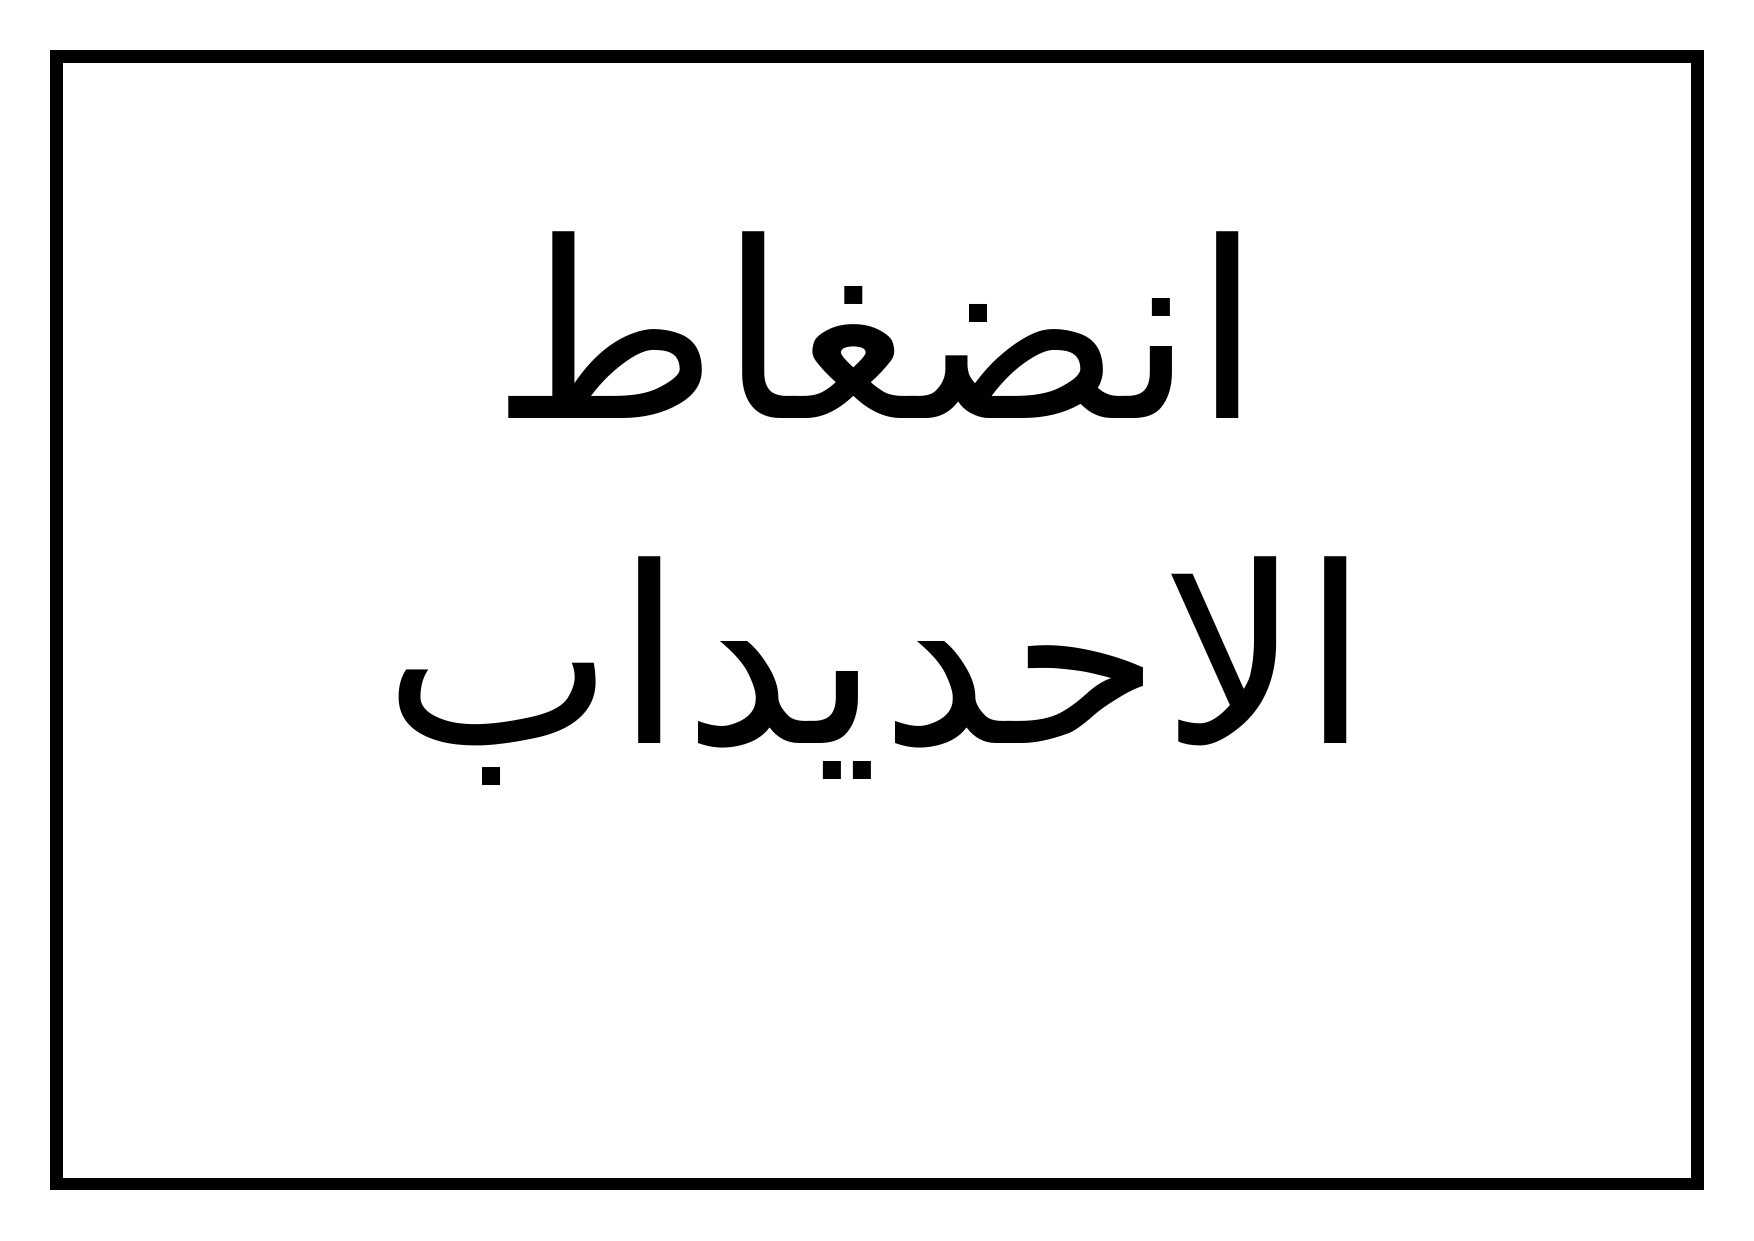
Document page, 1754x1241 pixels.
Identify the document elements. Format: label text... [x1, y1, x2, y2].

text انضغاط الاحديداب [150, 187, 1604, 795]
